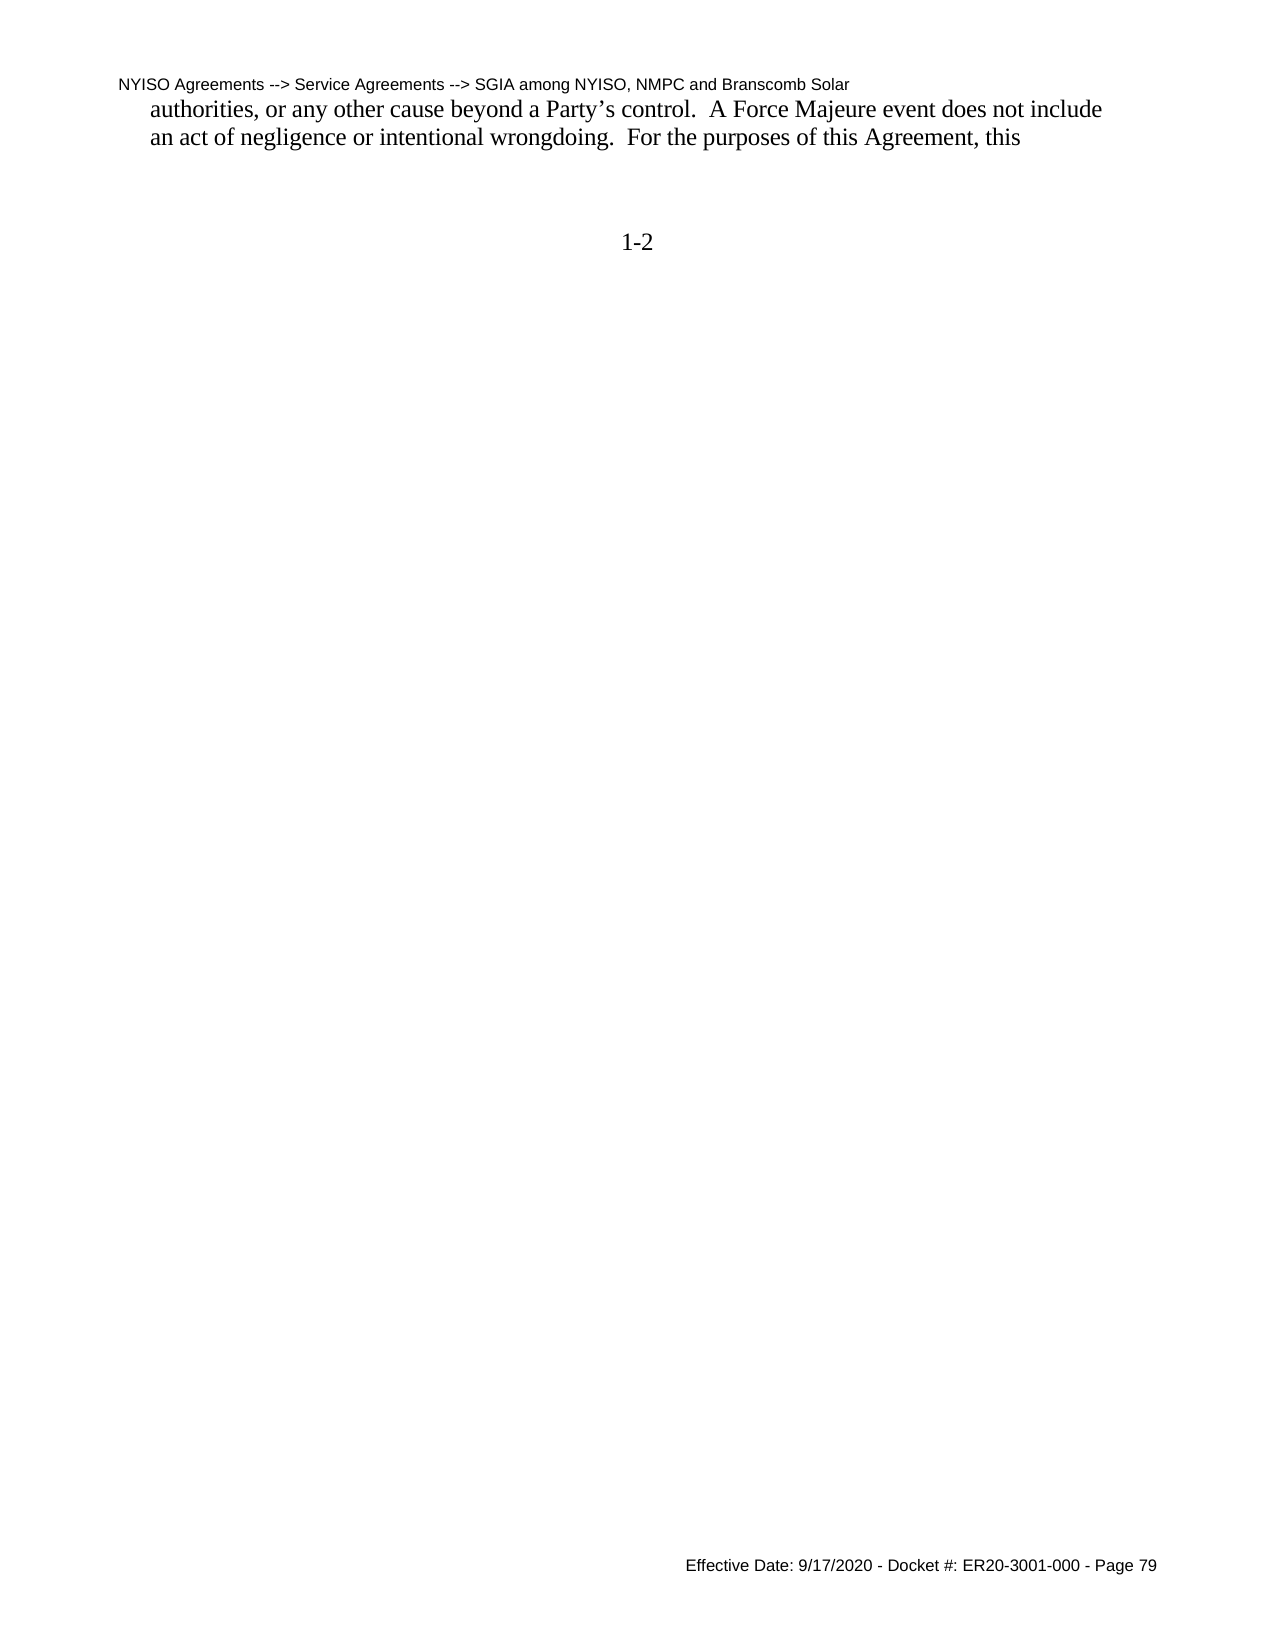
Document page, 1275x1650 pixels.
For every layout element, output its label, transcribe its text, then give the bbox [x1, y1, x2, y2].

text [150, 94, 1142, 151]
text 1-2 [621, 227, 1275, 256]
